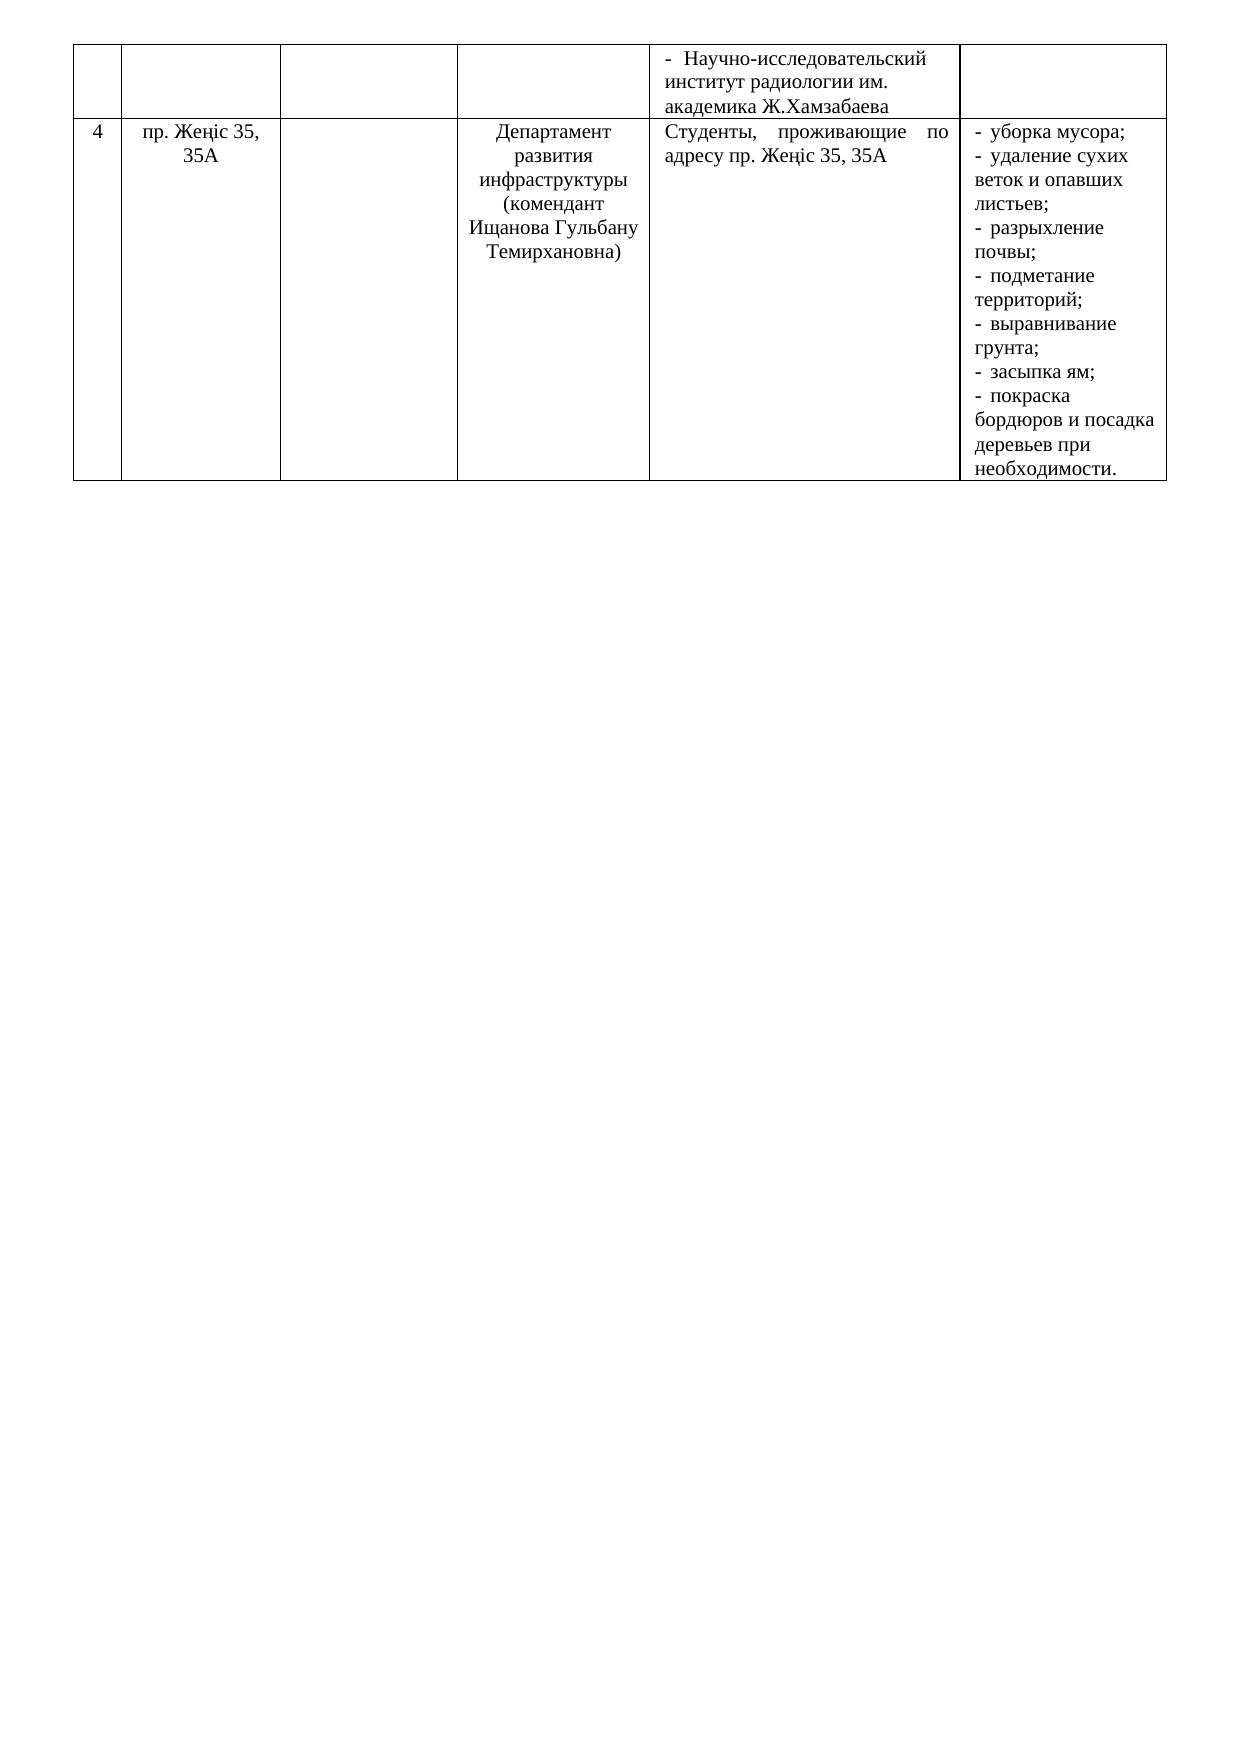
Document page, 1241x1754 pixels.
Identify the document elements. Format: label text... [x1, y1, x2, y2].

table_cell Департамент развития инфраструктуры (комендант Ищанова Гульбану Темирхановна) [458, 119, 649, 479]
table_cell [281, 119, 457, 479]
table_cell пр. Жеңіс 35, 35А [122, 119, 280, 479]
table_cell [650, 45, 959, 118]
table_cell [281, 45, 457, 118]
table_cell Студенты, проживающие по адресу пр. Жеңіс 35, 35А [650, 119, 959, 479]
table_cell уборка мусора; удаление сухих веток и опавших листьев; разрыхление почвы; подметание территорий; выравнивание грунта; засыпка ям; покраска бордюров и посадка деревьев при необходимости. [961, 119, 1166, 479]
table_cell 4 [74, 119, 121, 479]
